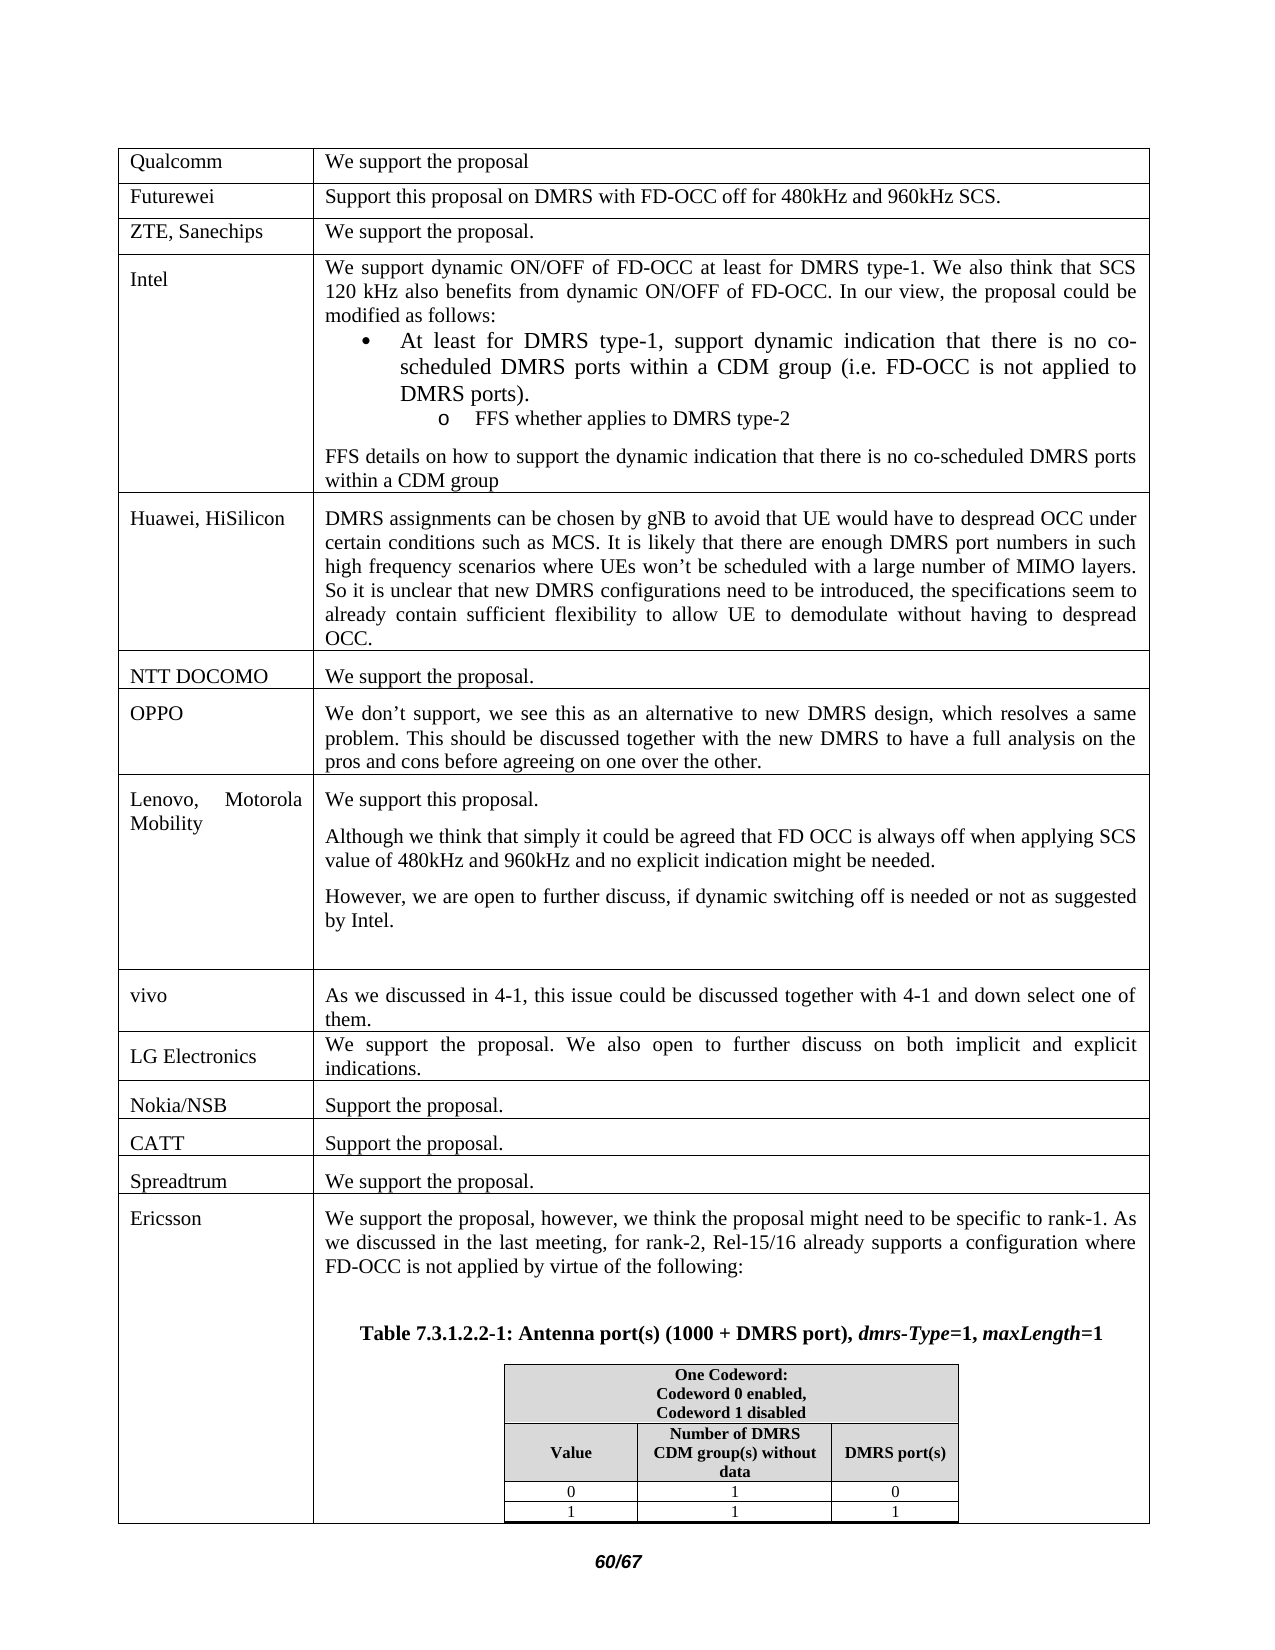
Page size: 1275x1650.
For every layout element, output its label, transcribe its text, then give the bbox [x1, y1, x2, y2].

table_cell We support the proposal. [314, 219, 1149, 254]
table_cell We support the proposal. [314, 1156, 1149, 1193]
table_cell As we discussed in 4-1, this issue could be discussed together with 4-1 and down select one of them. [314, 970, 1149, 1031]
table_cell We support the proposal. [314, 651, 1149, 688]
table_cell We support the proposal [314, 149, 1149, 183]
table_cell DMRS assignments can be chosen by gNB to avoid that UE would have to despread OCC under certain conditions such as MCS. It is likely that there are enough DMRS port numbers in such high frequency scenarios where UEs won’t be scheduled with a large number of MIMO layers. So it is unclear that new DMRS configurations need to be introduced, the specifications seem to already contain sufficient flexibility to allow UE to demodulate without having to despread OCC. [314, 493, 1149, 650]
table_cell We support the proposal. We also open to further discuss on both implicit and explicit indications. [314, 1032, 1149, 1080]
table_cell Nokia/NSB [119, 1081, 313, 1117]
table_cell NTT DOCOMO [119, 651, 313, 688]
table_cell vivo [119, 970, 313, 1031]
table_cell Qualcomm [119, 149, 313, 183]
table_cell Lenovo, Motorola Mobility [119, 775, 313, 969]
table_cell Support the proposal. [314, 1119, 1149, 1155]
table_cell We support this proposal. Although we think that simply it could be agreed that FD OCC is always off when applying SCS value of 480kHz and 960kHz and no explicit indication might be needed. However, we are open to further discuss, if dynamic switching off is needed or not as suggested by Intel. [314, 775, 1149, 969]
table_cell ZTE, Sanechips [119, 219, 313, 254]
table_cell We support dynamic ON/OFF of FD-OCC at least for DMRS type-1. We also think that SCS 120 kHz also benefits from dynamic ON/OFF of FD-OCC. In our view, the proposal could be modified as follows: At least for DMRS type-1, support dynamic indication that there is no co-scheduled DMRS ports within a CDM group (i.e. FD-OCC is not applied to DMRS ports). FFS whether applies to DMRS type-2 FFS details on how to support the dynamic indication that there is no co-scheduled DMRS ports within a CDM group [314, 255, 1149, 492]
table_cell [314, 1194, 1149, 1522]
table_cell OPPO [119, 689, 313, 773]
table_cell Support this proposal on DMRS with FD-OCC off for 480kHz and 960kHz SCS. [314, 184, 1149, 218]
table_cell LG Electronics [119, 1032, 313, 1080]
table_cell Support the proposal. [314, 1081, 1149, 1117]
table_cell CATT [119, 1119, 313, 1155]
table_cell Futurewei [119, 184, 313, 218]
table_cell Ericsson [119, 1194, 313, 1522]
table_cell We don’t support, we see this as an alternative to new DMRS design, which resolves a same problem. This should be discussed together with the new DMRS to have a full analysis on the pros and cons before agreeing on one over the other. [314, 689, 1149, 773]
table_cell Huawei, HiSilicon [119, 493, 313, 650]
table_cell Intel [119, 255, 313, 492]
table_cell Spreadtrum [119, 1156, 313, 1193]
